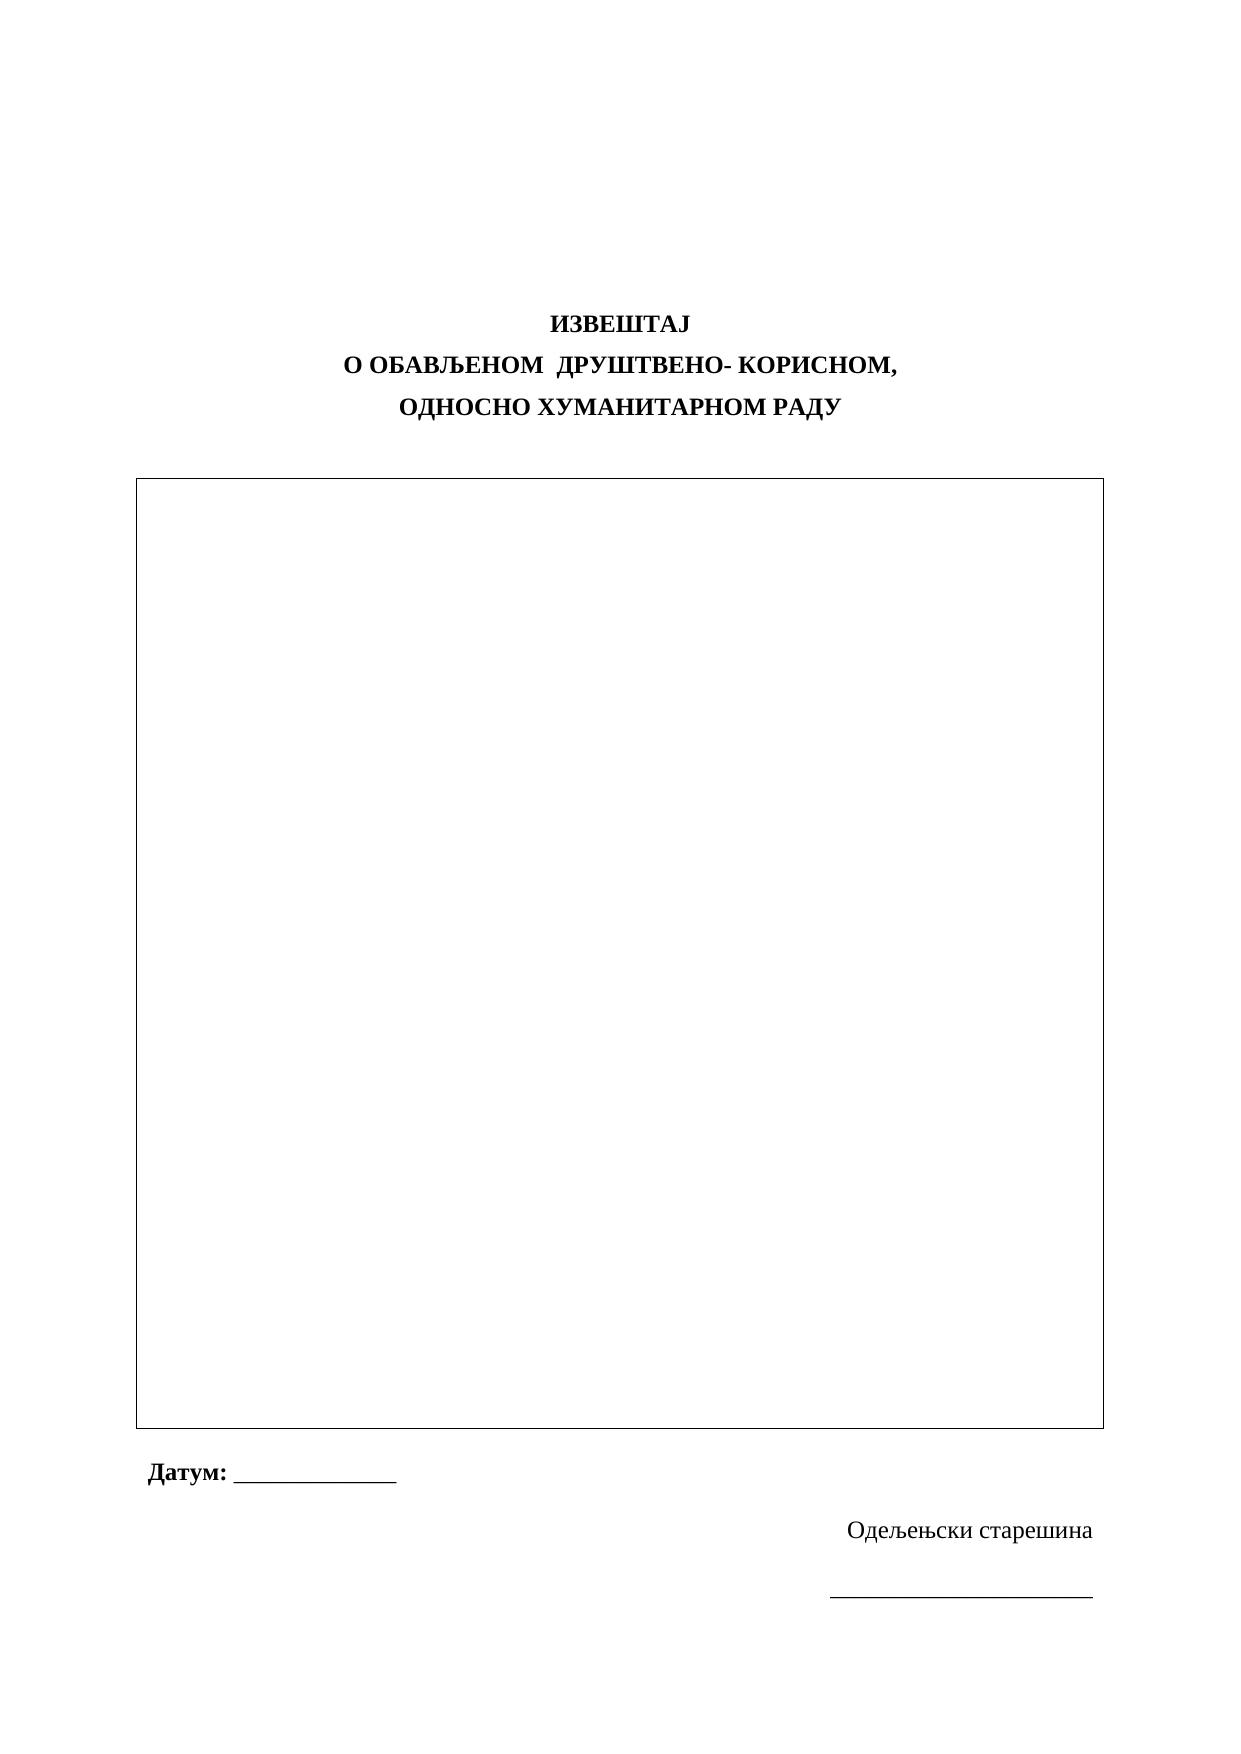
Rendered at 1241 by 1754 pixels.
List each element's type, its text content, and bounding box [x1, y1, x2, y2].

text О ОБАВЉЕНОM ДРУШТВЕНО- КОРИСНОМ, [148, 350, 1093, 379]
text _____________________ [148, 1572, 1093, 1601]
table_header [137, 479, 1103, 1428]
text ОДНОСНО ХУМАНИТАРНОМ РАДУ [148, 392, 1093, 420]
text Одељењски старешина [148, 1515, 1093, 1544]
text Датум: _____________ [148, 1457, 1093, 1486]
text ИЗВЕШТАЈ [148, 309, 1093, 338]
